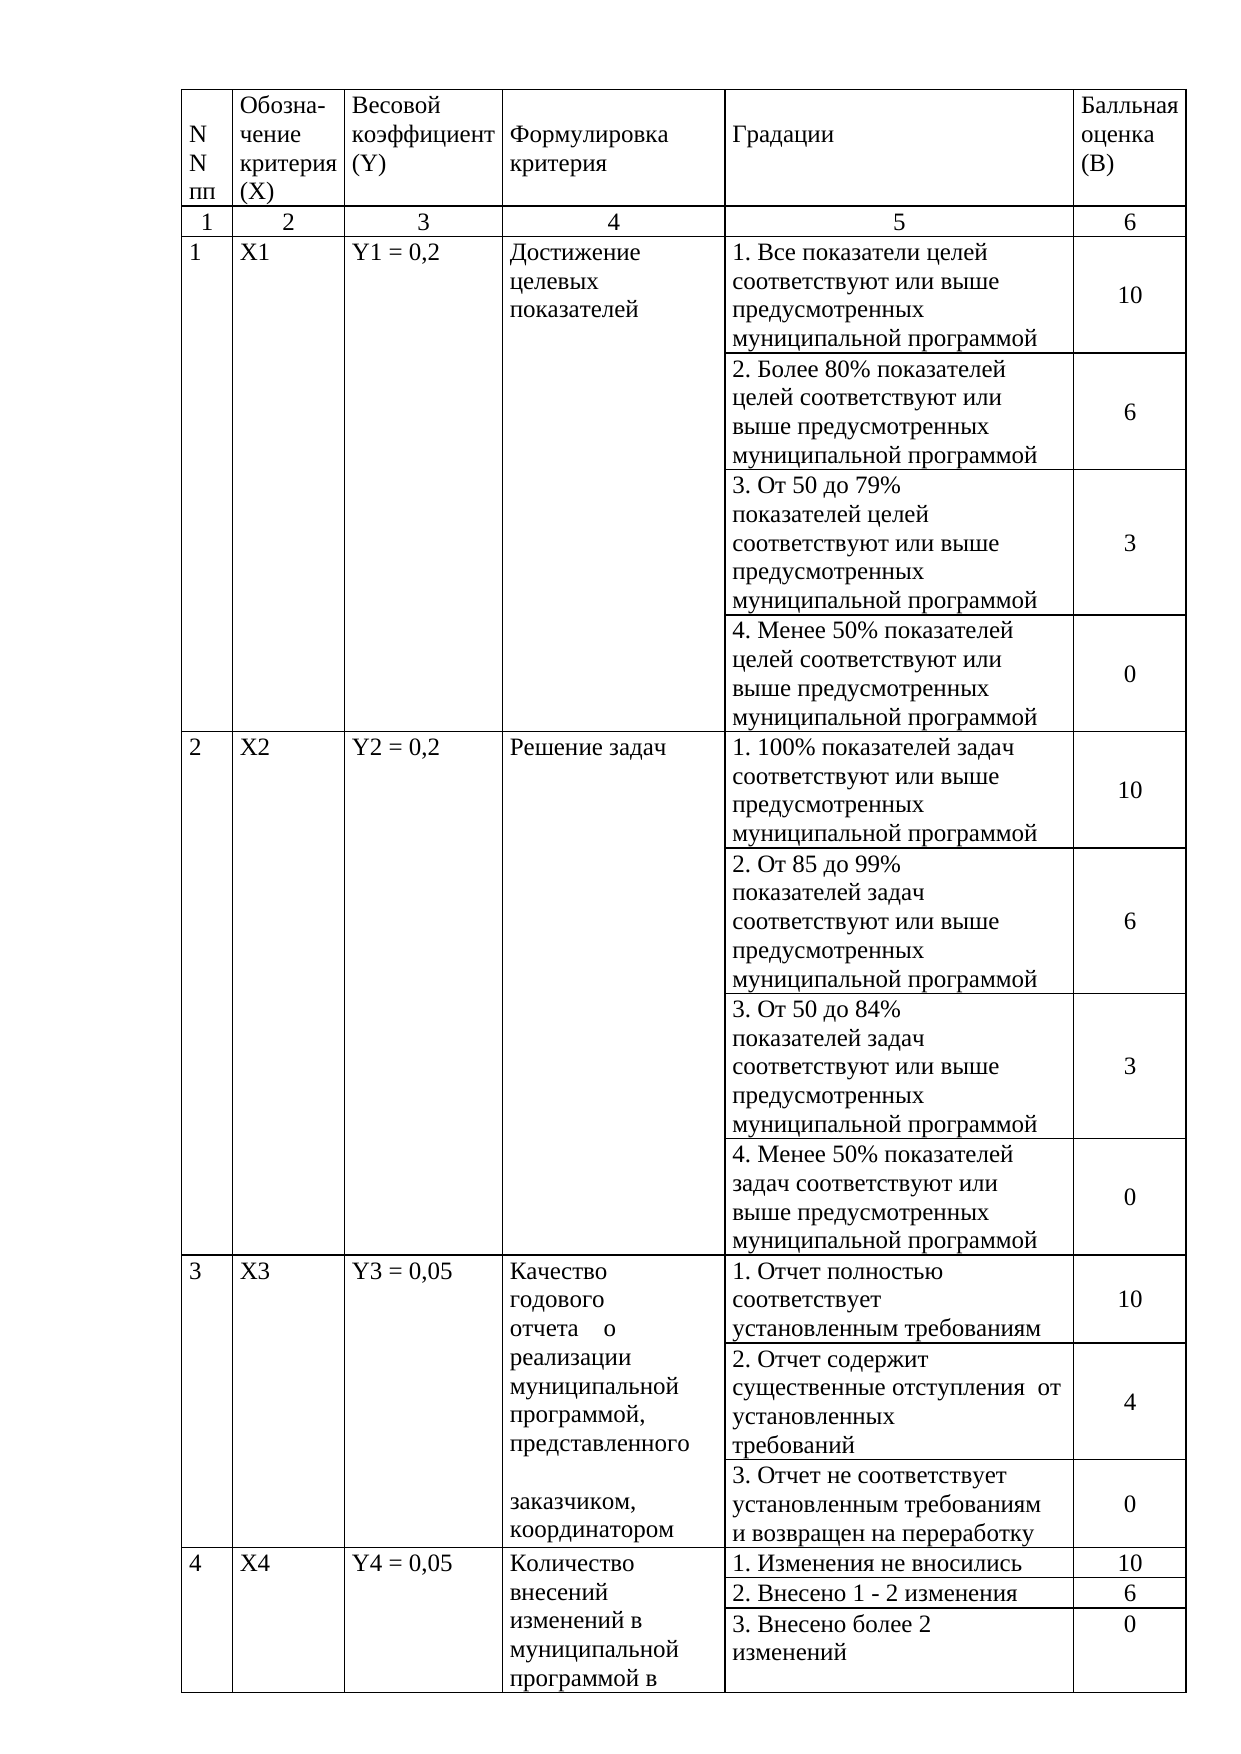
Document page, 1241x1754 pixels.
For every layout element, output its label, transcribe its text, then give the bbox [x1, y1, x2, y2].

table_cell Y2 = 0,2 [345, 732, 502, 1254]
table_cell X2 [233, 732, 344, 1254]
table_cell Y3 = 0,05 [345, 1256, 502, 1546]
table_cell 1. 100% показателей задач соответствуют или выше предусмотренных муниципальной программой [726, 732, 1073, 847]
table_cell 4 [1074, 1344, 1185, 1459]
table_cell 2. Отчет содержит существенные отступления от установленных требований [726, 1344, 1073, 1459]
table_cell Y4 = 0,05 [345, 1548, 502, 1692]
table_cell 4. Менее 50% показателей целей соответствуют или выше предусмотренных муниципальной программой [726, 616, 1073, 731]
table_header Балльная оценка (B) [1074, 90, 1185, 205]
table_cell 5 [726, 207, 1073, 236]
table_header Обозна- чение критерия (X) [233, 90, 344, 205]
table_cell 4 [182, 1548, 232, 1692]
table_cell 3 [1074, 470, 1185, 614]
table_cell Y1 = 0,2 [345, 237, 502, 731]
table_header Градации [726, 90, 1073, 205]
table_header Формулировка критерия [503, 90, 724, 205]
table_cell 2 [233, 207, 344, 236]
table_cell 10 [1074, 1548, 1185, 1577]
table_cell Достижение целевых показателей [503, 237, 724, 731]
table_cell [726, 1609, 1073, 1692]
table_cell 1. Все показатели целей соответствуют или выше предусмотренных муниципальной программой [726, 237, 1073, 352]
table_cell 10 [1074, 237, 1185, 352]
table_cell 2 [182, 732, 232, 1254]
table_cell Качество годового отчета о реализации муниципальной программой, представленного заказчиком, координатором [503, 1256, 724, 1546]
table_cell 1 [182, 237, 232, 731]
table_cell 0 [1074, 616, 1185, 731]
table_cell 1. Изменения не вносились [726, 1548, 1073, 1577]
table_cell 0 [1074, 1460, 1185, 1546]
table_cell 2. Более 80% показателей целей соответствуют или выше предусмотренных муниципальной программой [726, 354, 1073, 469]
table_cell 4. Менее 50% показателей задач соответствуют или выше предусмотренных муниципальной программой [726, 1139, 1073, 1254]
table_cell 2. Внесено 1 - 2 изменения [726, 1578, 1073, 1607]
table_cell X1 [233, 237, 344, 731]
table_cell 6 [1074, 207, 1185, 236]
table_header Весовой коэффициент (Y) [345, 90, 502, 205]
table_cell 3 [1074, 994, 1185, 1138]
table_cell 3. От 50 до 84% показателей задач соответствуют или выше предусмотренных муниципальной программой [726, 994, 1073, 1138]
table_cell 6 [1074, 849, 1185, 992]
table_cell 0 [1074, 1139, 1185, 1254]
table_cell X3 [233, 1256, 344, 1546]
table_cell 1. Отчет полностью соответствует установленным требованиям [726, 1256, 1073, 1342]
table_cell 10 [1074, 1256, 1185, 1342]
table_cell Решение задач [503, 732, 724, 1254]
table_cell 4 [503, 207, 724, 236]
table_header NN пп [182, 90, 232, 205]
table_cell X4 [233, 1548, 344, 1692]
table_cell 2. От 85 до 99% показателей задач соответствуют или выше предусмотренных муниципальной программой [726, 849, 1073, 992]
table_cell 1 [182, 207, 232, 236]
table_cell Количество внесений изменений в муниципальной программой в отчетном году [503, 1548, 724, 1692]
table_cell 0 [1074, 1609, 1185, 1692]
table_cell 3 [345, 207, 502, 236]
table_cell 3 [182, 1256, 232, 1546]
table_cell 10 [1074, 732, 1185, 847]
table_cell 3. От 50 до 79% показателей целей соответствуют или выше предусмотренных муниципальной программой [726, 470, 1073, 614]
table_cell 6 [1074, 1578, 1185, 1607]
table_cell 3. Отчет не соответствует установленным требованиям и возвращен на переработку [726, 1460, 1073, 1546]
table_cell 6 [1074, 354, 1185, 469]
